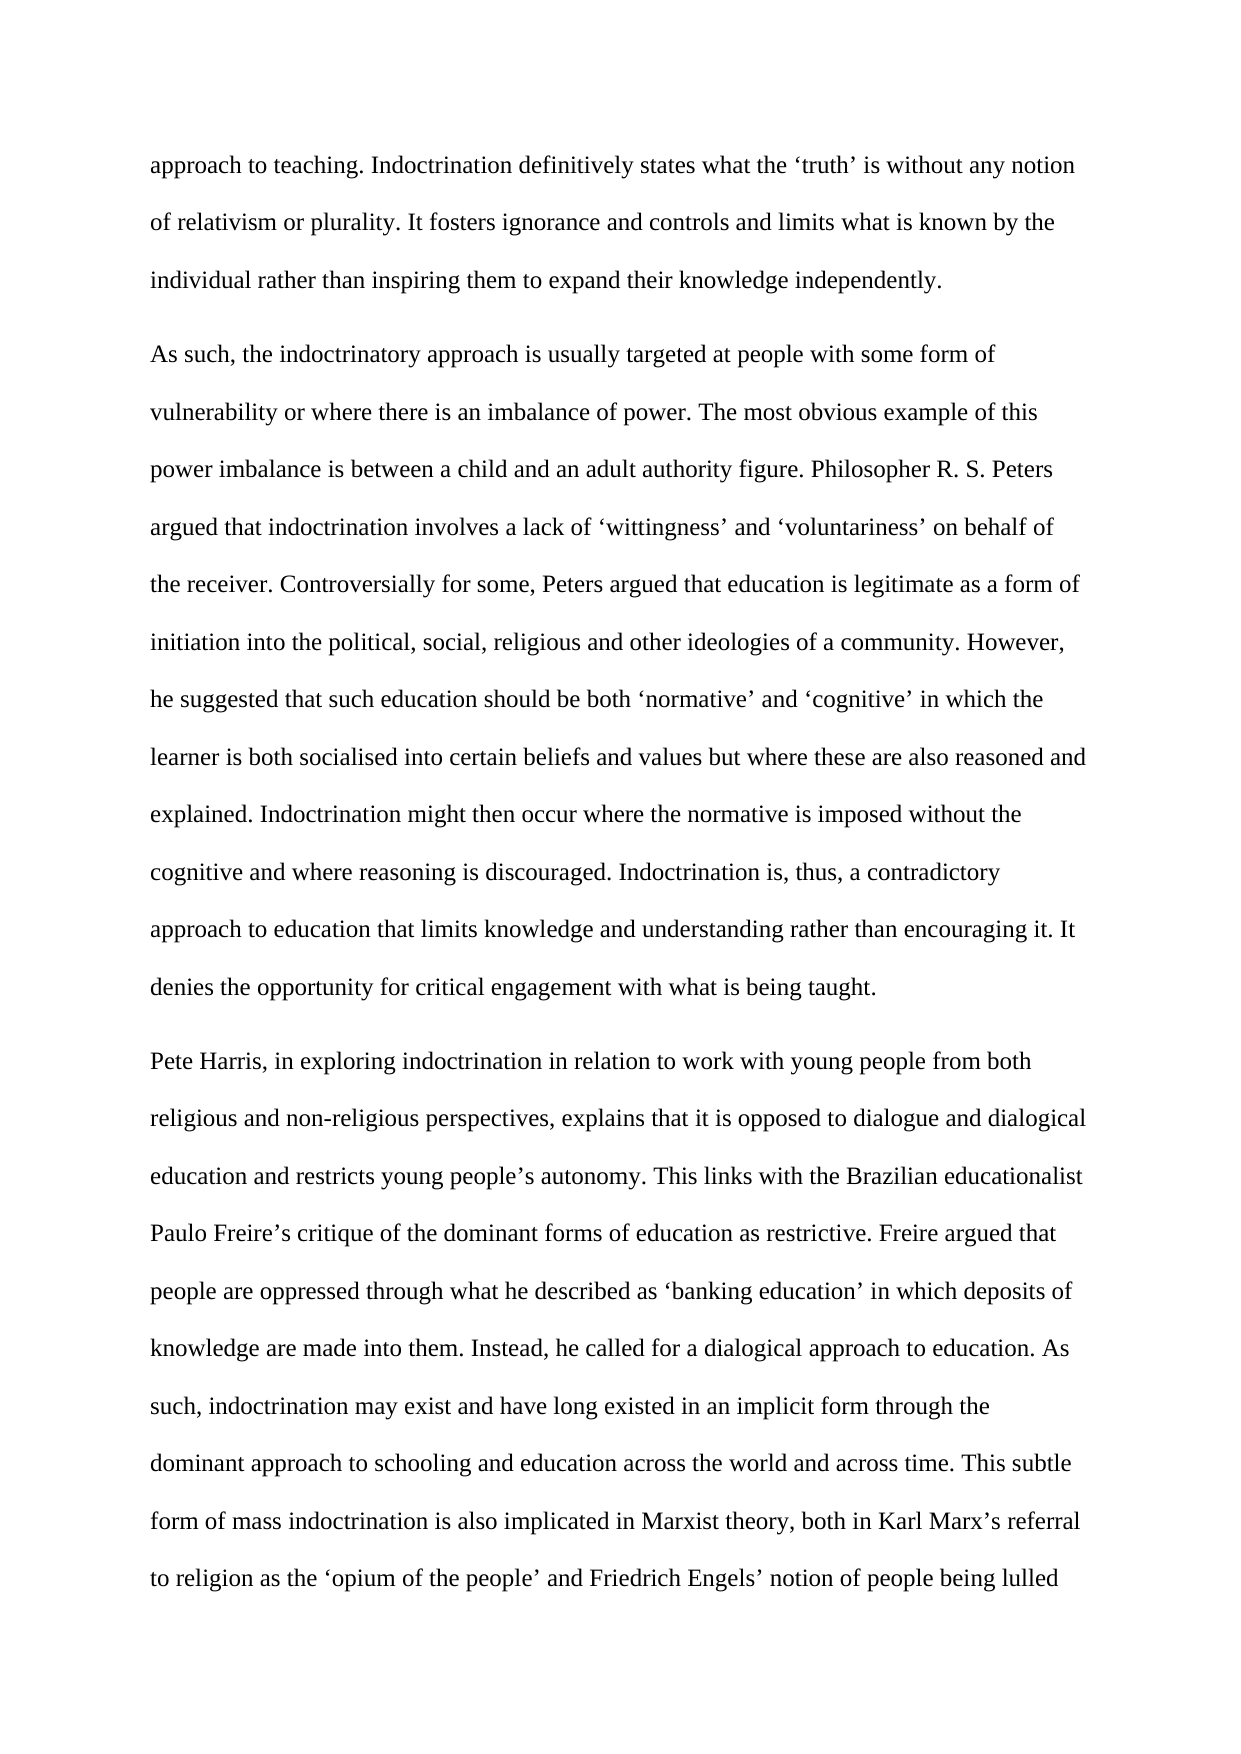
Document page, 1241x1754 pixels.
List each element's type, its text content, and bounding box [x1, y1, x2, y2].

text As such, the indoctrinatory approach is usually targeted at people with some form of vulnerability or where there is an imbalance of power. The most obvious example of this power imbalance is between a child and an adult authority figure. Philosopher R. S. Peters argued that indoctrination involves a lack of ‘wittingness’ and ‘voluntariness’ on behalf of the receiver. Controversially for some, Peters argued that education is legitimate as a form of initiation into the political, social, religious and other ideologies of a community. However, he suggested that such education should be both ‘normative’ and ‘cognitive’ in which the learner is both socialised into certain beliefs and values but where these are also reasoned and explained. Indoctrination might then occur where the normative is imposed without the cognitive and where reasoning is discouraged. Indoctrination is, thus, a contradictory approach to education that limits knowledge and understanding rather than encouraging it. It denies the opportunity for critical engagement with what is being taught. [150, 339, 1090, 1000]
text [150, 150, 1090, 294]
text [150, 1046, 1090, 1592]
